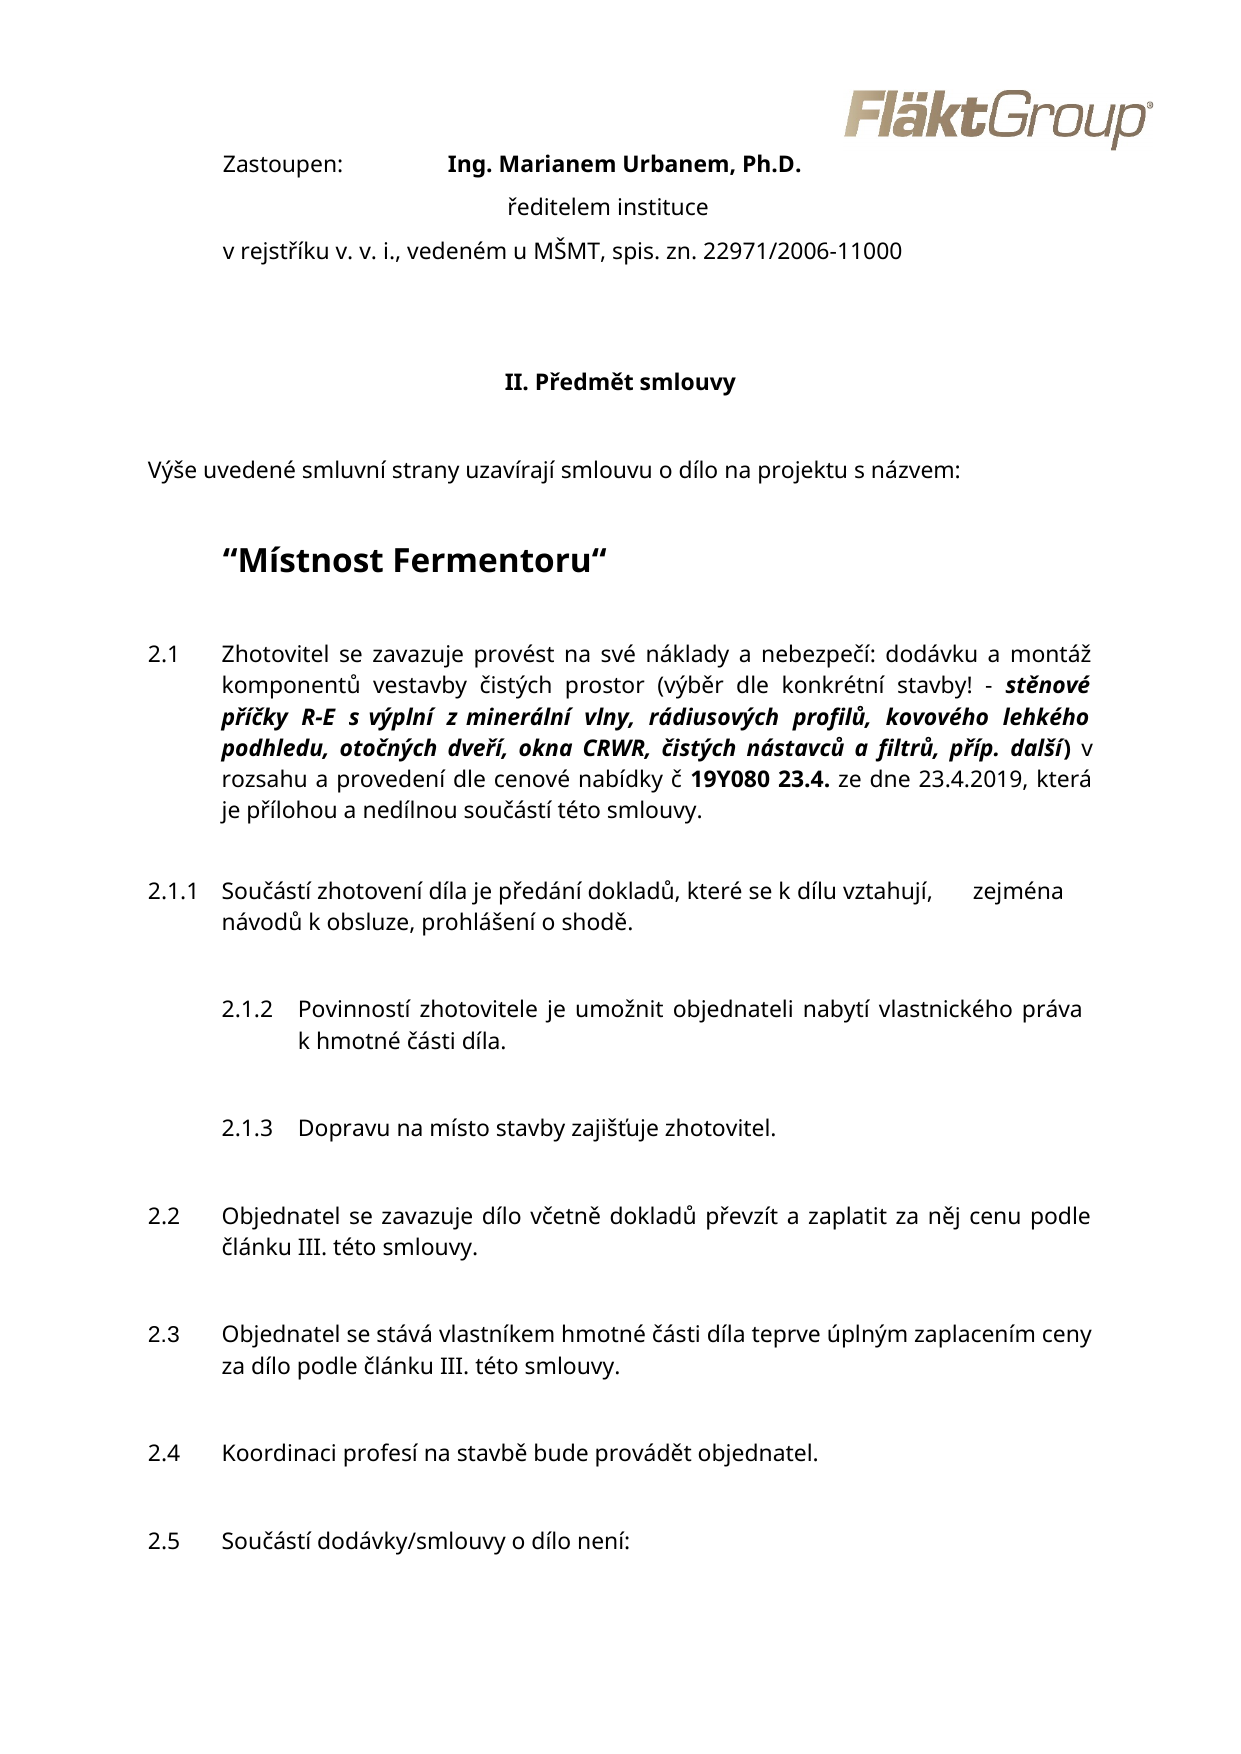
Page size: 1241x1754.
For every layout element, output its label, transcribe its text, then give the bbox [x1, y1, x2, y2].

text II. Předmět smlouvy [148, 366, 1093, 398]
text 2.1 Zhotovitel se zavazuje provést na své náklady a nebezpečí: dodávku a montáž komponentů vestavby čistých prostor (výběr dle konkrétní stavby! - stěnové příčky R-E s výplní z minerální vlny, rádiusových profilů, kovového lehkého podhledu, otočných dveří, okna CRWR, čistých nástavců a filtrů, příp. další) v rozsahu a provedení dle cenové nabídky č 19Y080 23.4. ze dne 23.4.2019, která je přílohou a nedílnou součástí této smlouvy. [148, 638, 1093, 826]
text 2.5 Součástí dodávky/smlouvy o dílo není: [148, 1524, 1093, 1556]
text v rejstříku v. v. i., vedeném u MŠMT, spis. zn. 22971/2006-11000 [148, 235, 1093, 266]
text “Místnost Fermentoru“ [221, 536, 1093, 582]
text ředitelem instituce [148, 191, 1093, 223]
text 2.4 Koordinaci profesí na stavbě bude provádět objednatel. [148, 1437, 1093, 1468]
text Výše uvedené smluvní strany uzavírají smlouvu o dílo na projektu s názvem: [148, 454, 1093, 485]
text 2.3 Objednatel se stává vlastníkem hmotné části díla teprve úplným zaplacením ceny za dílo podle článku III. této smlouvy. [148, 1318, 1093, 1381]
picture [843, 89, 1154, 151]
text 2.1.1 Součástí zhotovení díla je předání dokladů, které se k dílu vztahují, zejména návodů k obsluze, prohlášení o shodě. [148, 874, 1093, 937]
text 2.1.2 Povinností zhotovitele je umožnit objednateli nabytí vlastnického práva k hmotné části díla. [148, 993, 1093, 1056]
text 2.2 Objednatel se zavazuje dílo včetně dokladů převzít a zaplatit za něj cenu podle článku III. této smlouvy. [148, 1199, 1093, 1262]
text 2.1.3 Dopravu na místo stavby zajišťuje zhotovitel. [148, 1112, 1093, 1143]
text Zastoupen: Ing. Marianem Urbanem, Ph.D. [148, 148, 1093, 179]
